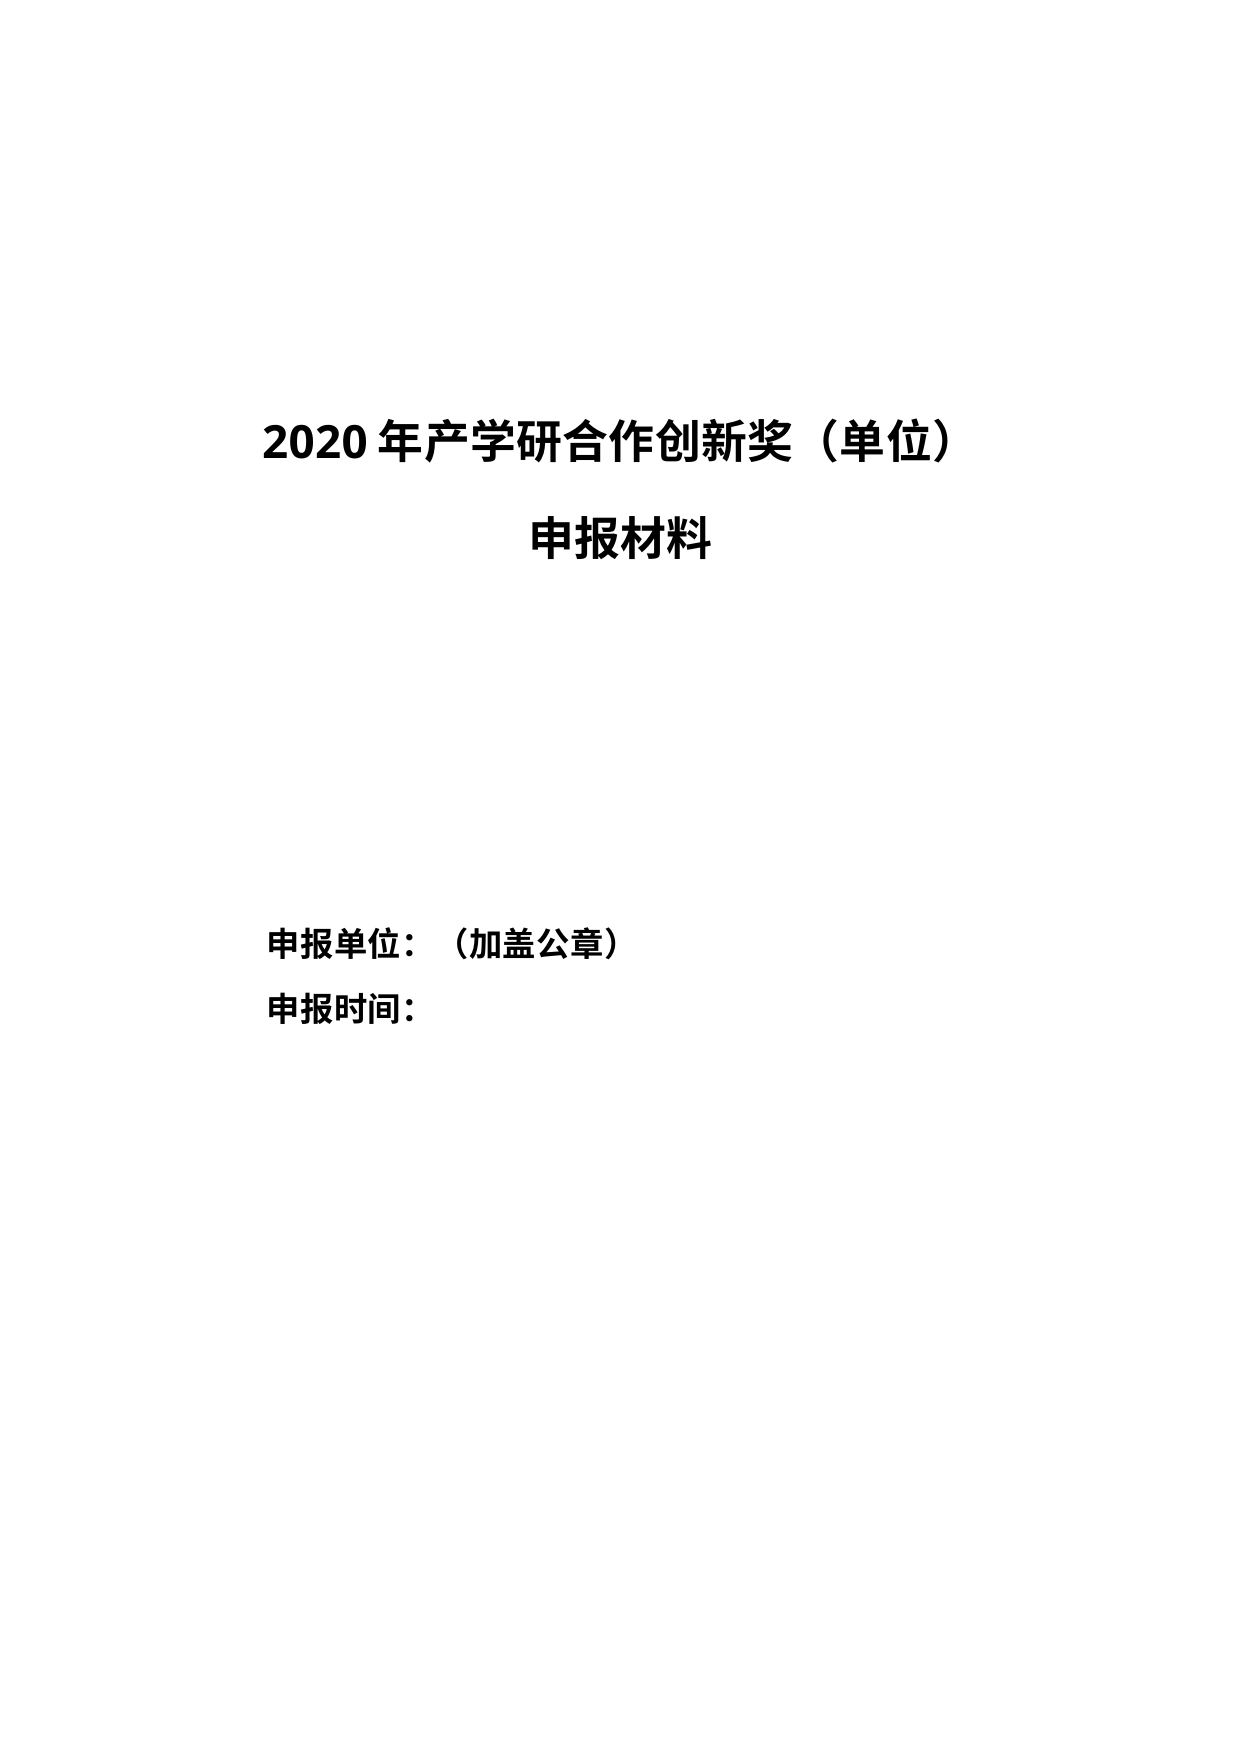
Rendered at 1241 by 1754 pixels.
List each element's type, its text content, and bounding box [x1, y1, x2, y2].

text 2020年产学研合作创新奖（单位） [148, 389, 1092, 487]
text 申报单位：（加盖公章） [148, 909, 1092, 974]
text 申报材料 [148, 487, 1092, 584]
text 申报时间： [148, 974, 1092, 1039]
